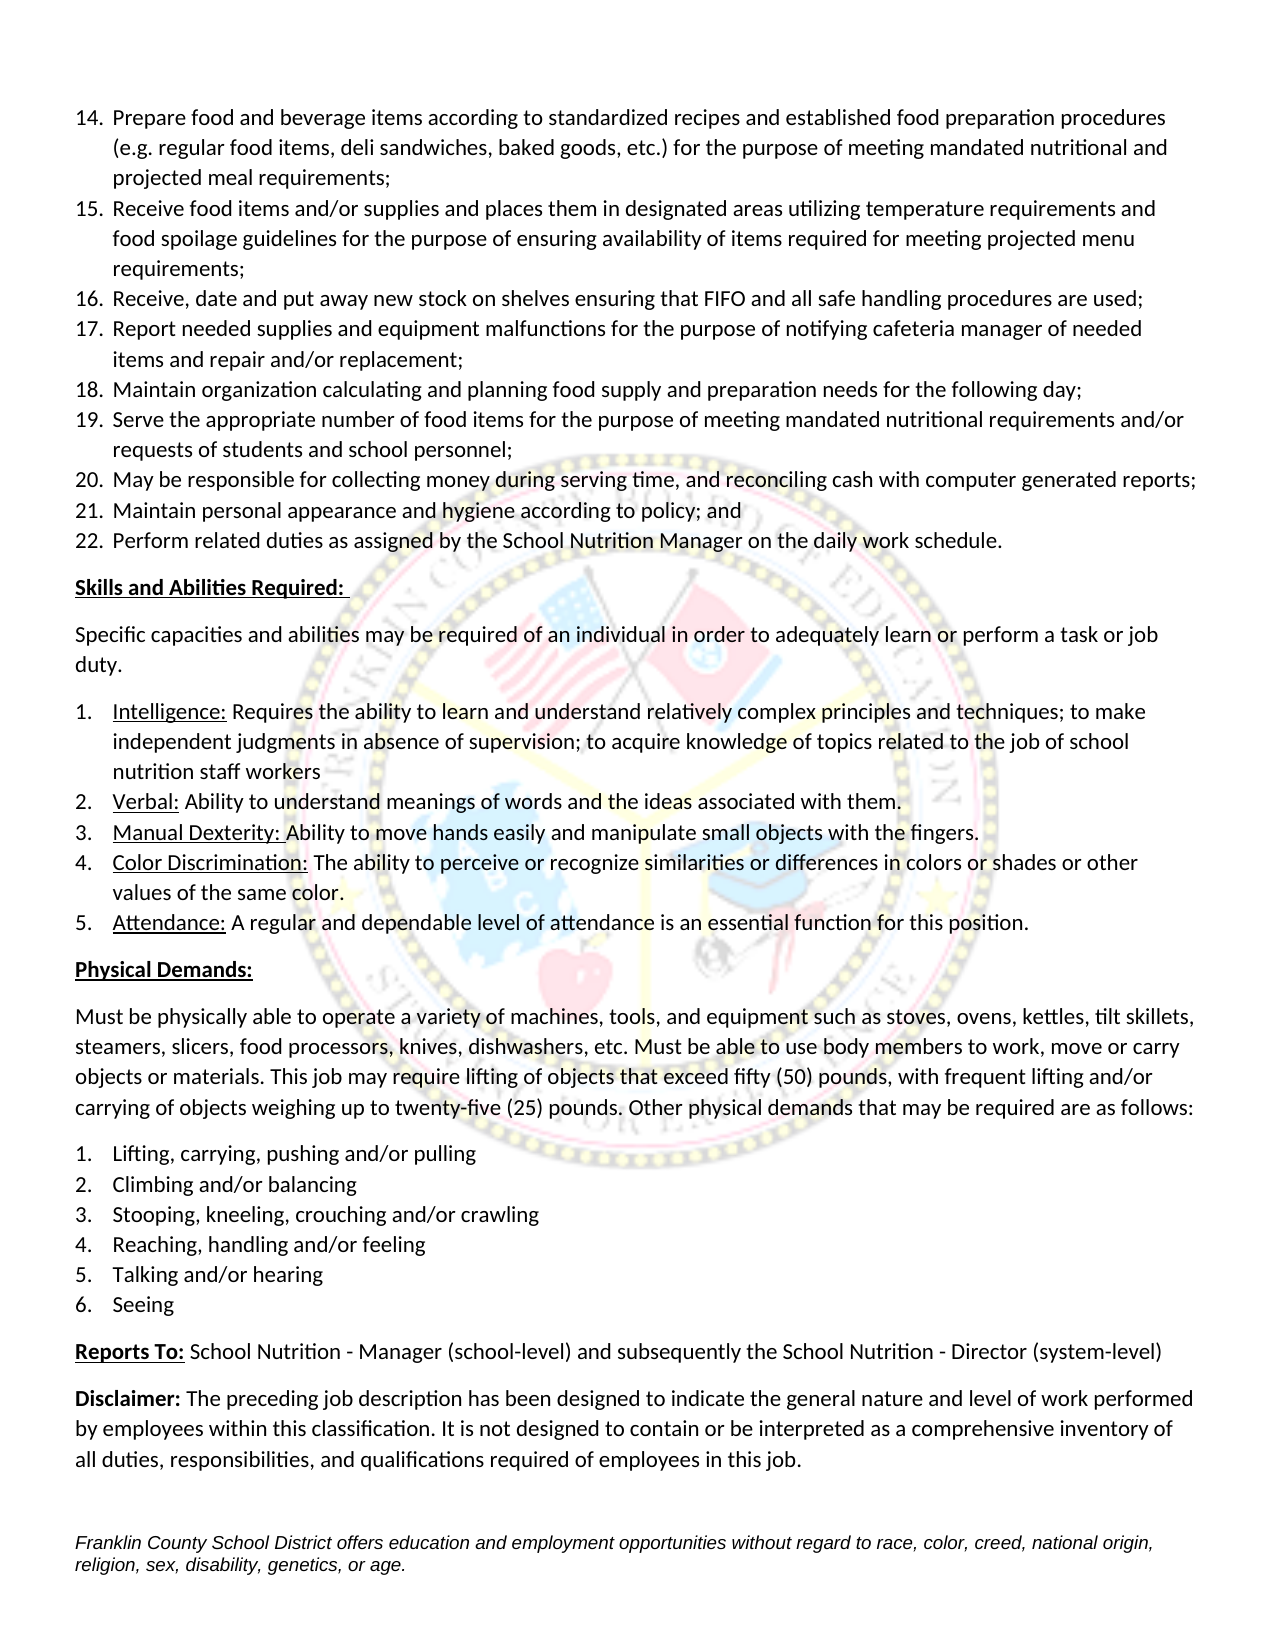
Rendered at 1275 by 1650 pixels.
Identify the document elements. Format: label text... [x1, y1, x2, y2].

list Intelligence: Requires the ability to learn and understand relatively complex principles and techniques; to make independent judgments in absence of supervision; to acquire knowledge of topics related to the job of school nutrition staff workers [75, 697, 1200, 785]
list Receive food items and/or supplies and places them in designated areas utilizing temperature requirements and food spoilage guidelines for the purpose of ensuring availability of items required for meeting projected menu requirements; [75, 194, 1200, 282]
list Color Discrimination: The ability to perceive or recognize similarities or differences in colors or shades or other values of the same color. [75, 848, 1200, 906]
list Manual Dexterity: Ability to move hands easily and manipulate small objects with the fingers. [75, 818, 1200, 846]
text Disclaimer: The preceding job description has been designed to indicate the general nature and level of work performed by employees within this classification. It is not designed to contain or be interpreted as a comprehensive inventory of all duties, responsibilities, and qualifications required of employees in this job. [75, 1384, 1200, 1473]
list Lifting, carrying, pushing and/or pulling [75, 1139, 1200, 1167]
list Climbing and/or balancing [75, 1170, 1200, 1198]
text Must be physically able to operate a variety of machines, tools, and equipment such as stoves, ovens, kettles, tilt skillets, steamers, slicers, food processors, knives, dishwashers, etc. Must be able to use body members to work, move or carry objects or materials. This job may require lifting of objects that exceed fifty (50) pounds, with frequent lifting and/or carrying of objects weighing up to twenty-five (25) pounds. Other physical demands that may be required are as follows: [75, 1002, 1200, 1121]
text Reports To: School Nutrition - Manager (school-level) and subsequently the School Nutrition - Director (system-level) [75, 1337, 1200, 1365]
list Maintain organization calculating and planning food supply and preparation needs for the following day; [75, 375, 1200, 403]
text Specific capacities and abilities may be required of an individual in order to adequately learn or perform a task or job duty. [75, 620, 1200, 678]
list Maintain personal appearance and hygiene according to policy; and [75, 496, 1200, 524]
list Seeing [75, 1291, 1200, 1318]
list Prepare food and beverage items according to standardized recipes and established food preparation procedures (e.g. regular food items, deli sandwiches, baked goods, etc.) for the purpose of meeting mandated nutritional and projected meal requirements; [75, 103, 1200, 191]
text Skills and Abilities Required: [75, 573, 1200, 601]
list Verbal: Ability to understand meanings of words and the ideas associated with them. [75, 787, 1200, 815]
list Report needed supplies and equipment malfunctions for the purpose of notifying cafeteria manager of needed items and repair and/or replacement; [75, 314, 1200, 373]
list Receive, date and put away new stock on shelves ensuring that FIFO and all safe handling procedures are used; [75, 284, 1200, 312]
text Physical Demands: [75, 955, 1200, 983]
list Talking and/or hearing [75, 1260, 1200, 1288]
list May be responsible for collecting money during serving time, and reconciling cash with computer generated reports; [75, 466, 1200, 493]
list Attendance: A regular and dependable level of attendance is an essential function for this position. [75, 908, 1200, 936]
list Perform related duties as assigned by the School Nutrition Manager on the daily work schedule. [75, 526, 1200, 554]
list Stooping, kneeling, crouching and/or crawling [75, 1200, 1200, 1228]
list Reaching, handling and/or feeling [75, 1230, 1200, 1258]
list Serve the appropriate number of food items for the purpose of meeting mandated nutritional requirements and/or requests of students and school personnel; [75, 405, 1200, 463]
